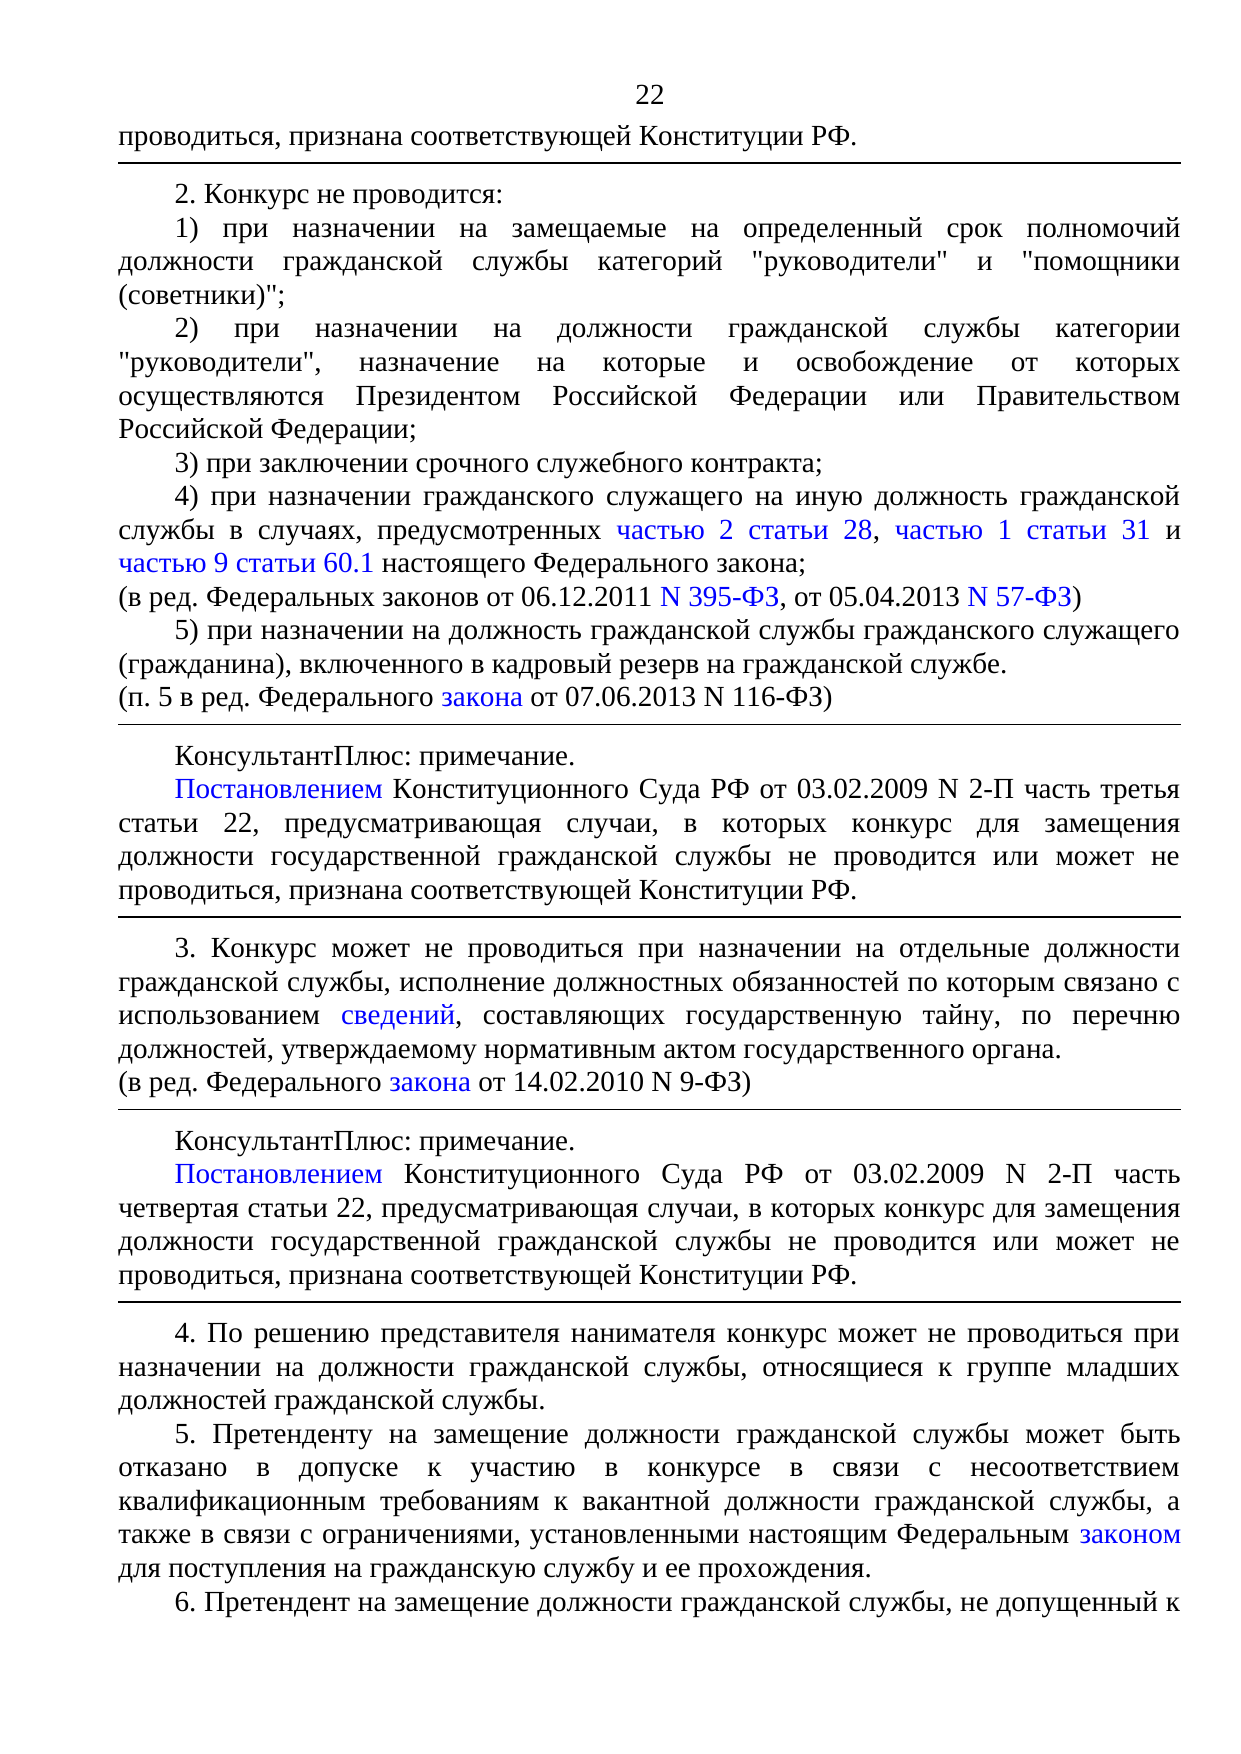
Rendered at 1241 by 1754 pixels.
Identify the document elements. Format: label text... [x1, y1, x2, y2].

text 4) при назначении гражданского служащего на иную должность гражданской службы в случаях, предусмотренных частью 2 статьи 28, частью 1 статьи 31 и частью 9 статьи 60.1 настоящего Федерального закона; [118, 478, 1181, 579]
text (в ред. Федеральных законов от 06.12.2011 N 395-ФЗ, от 05.04.2013 N 57-ФЗ) [118, 579, 1181, 612]
text 3. Конкурс может не проводиться при назначении на отдельные должности гражданской службы, исполнение должностных обязанностей по которым связано с использованием сведений, составляющих государственную тайну, по перечню должностей, утверждаемому нормативным актом государственного органа. [118, 930, 1181, 1064]
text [118, 118, 1181, 152]
text Постановлением Конституционного Суда РФ от 03.02.2009 N 2-П часть третья статьи 22, предусматривающая случаи, в которых конкурс для замещения должности государственной гражданской службы не проводится или может не проводиться, признана соответствующей Конституции РФ. [118, 771, 1181, 906]
text КонсультантПлюс: примечание. [118, 1123, 1181, 1156]
text 4. По решению представителя нанимателя конкурс может не проводиться при назначении на должности гражданской службы, относящиеся к группе младших должностей гражданской службы. [118, 1315, 1181, 1416]
text (п. 5 в ред. Федерального закона от 07.06.2013 N 116-ФЗ) [118, 679, 1181, 713]
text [118, 1584, 1181, 1617]
text 3) при заключении срочного служебного контракта; [118, 445, 1181, 478]
text 2. Конкурс не проводится: [118, 176, 1181, 210]
text 5) при назначении на должность гражданской службы гражданского служащего (гражданина), включенного в кадровый резерв на гражданской службе. [118, 612, 1181, 679]
text 2) при назначении на должности гражданской службы категории "руководители", назначение на которые и освобождение от которых осуществляются Президентом Российской Федерации или Правительством Российской Федерации; [118, 311, 1181, 445]
text 1) при назначении на замещаемые на определенный срок полномочий должности гражданской службы категорий "руководители" и "помощники (советники)"; [118, 210, 1181, 311]
text КонсультантПлюс: примечание. [118, 738, 1181, 771]
text Постановлением Конституционного Суда РФ от 03.02.2009 N 2-П часть четвертая статьи 22, предусматривающая случаи, в которых конкурс для замещения должности государственной гражданской службы не проводится или может не проводиться, признана соответствующей Конституции РФ. [118, 1156, 1181, 1291]
text (в ред. Федерального закона от 14.02.2010 N 9-ФЗ) [118, 1064, 1181, 1098]
text 5. Претенденту на замещение должности гражданской службы может быть отказано в допуске к участию в конкурсе в связи с несоответствием квалификационным требованиям к вакантной должности гражданской службы, а также в связи с ограничениями, установленными настоящим Федеральным законом для поступления на гражданскую службу и ее прохождения. [118, 1416, 1181, 1584]
